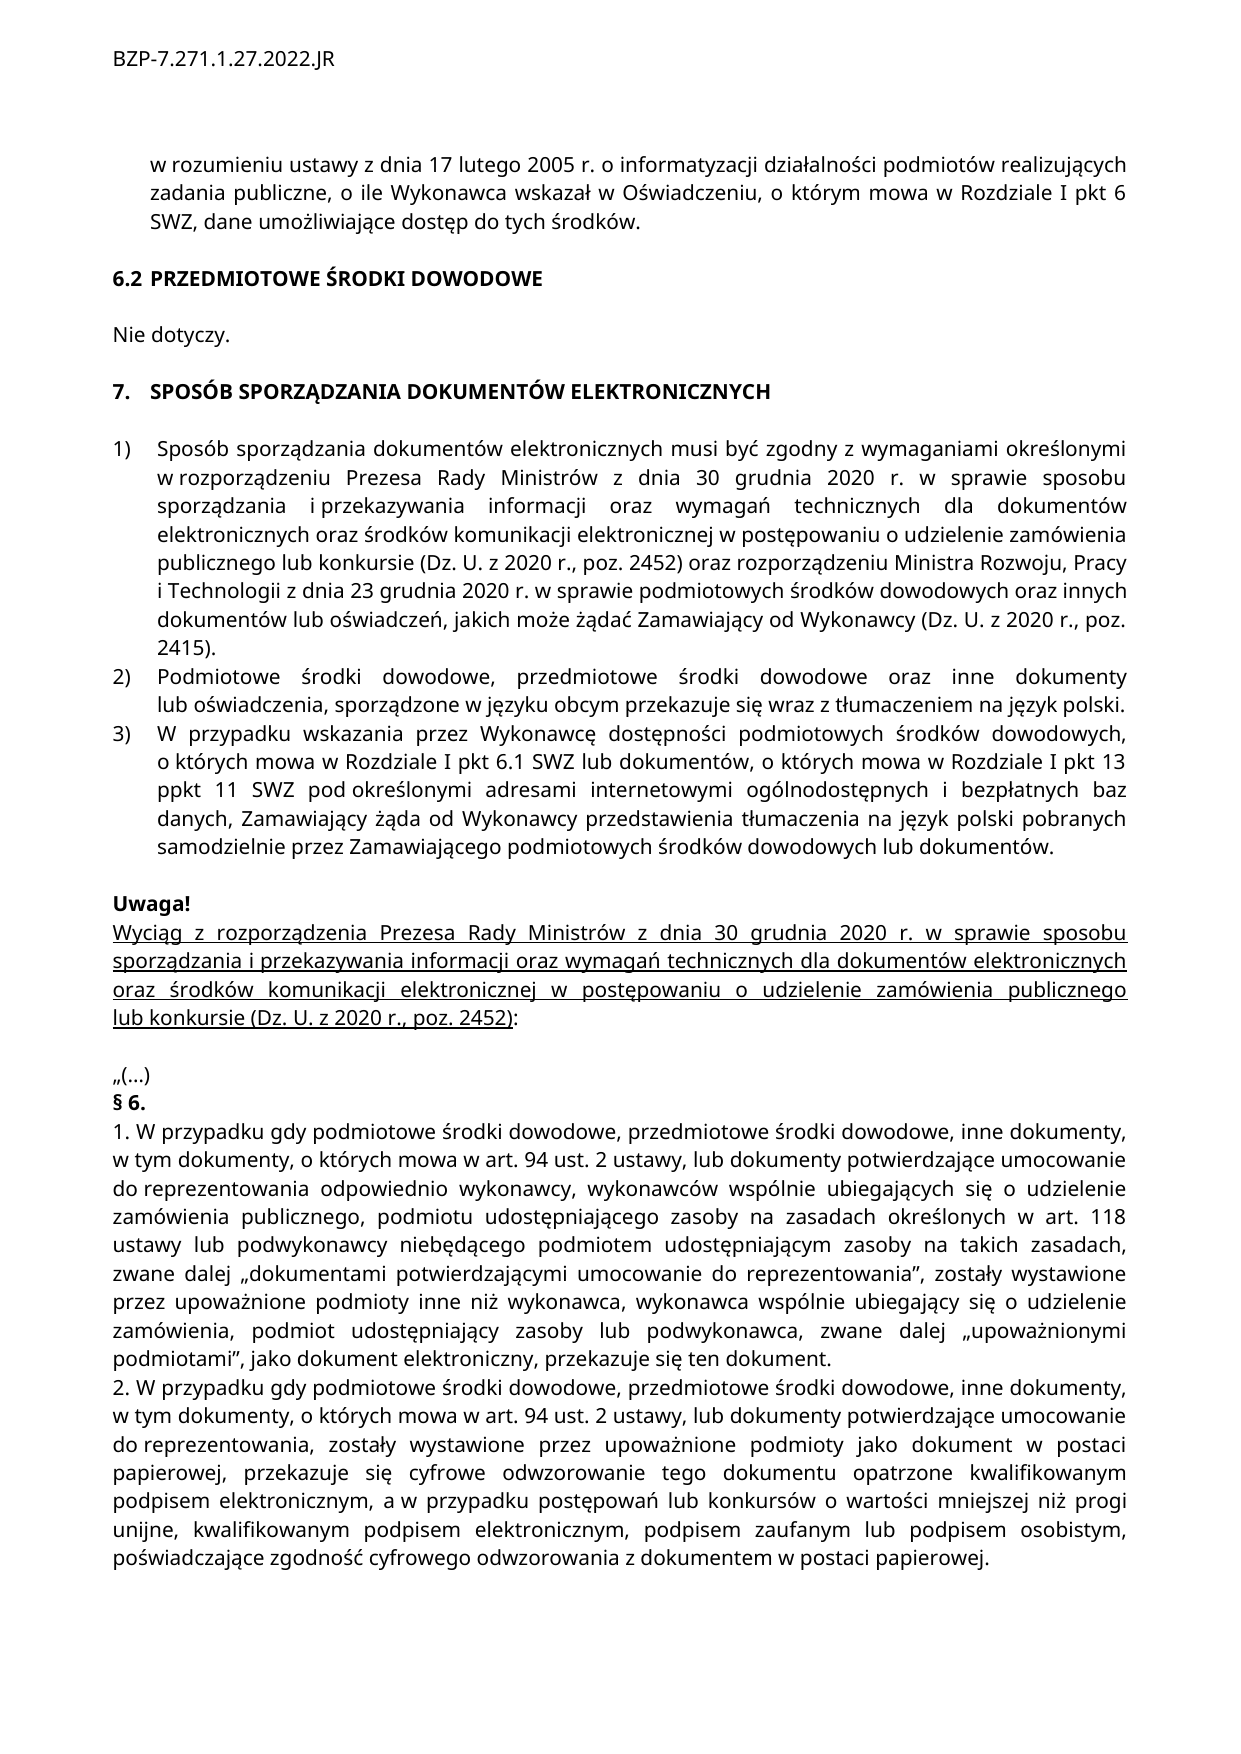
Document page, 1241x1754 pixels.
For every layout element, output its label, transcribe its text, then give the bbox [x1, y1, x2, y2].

text § 6. [112, 1088, 1128, 1117]
text 6.2 PRZEDMIOTOWE ŚRODKI DOWODOWE [112, 264, 1128, 292]
text 2. W przypadku gdy podmiotowe środki dowodowe, przedmiotowe środki dowodowe, inne dokumenty, w tym dokumenty, o których mowa w art. 94 ust. 2 ustawy, lub dokumenty potwierdzające umocowanie do reprezentowania, zostały wystawione przez upoważnione podmioty jako dokument w postaci papierowej, przekazuje się cyfrowe odwzorowanie tego dokumentu opatrzone kwalifikowanym podpisem elektronicznym, a w przypadku postępowań lub konkursów o wartości mniejszej niż progi unijne, kwalifikowanym podpisem elektronicznym, podpisem zaufanym lub podpisem osobistym, poświadczające zgodność cyfrowego odwzorowania z dokumentem w postaci papierowej. [112, 1373, 1128, 1572]
text „(…) [112, 1060, 1128, 1088]
text 1. W przypadku gdy podmiotowe środki dowodowe, przedmiotowe środki dowodowe, inne dokumenty, w tym dokumenty, o których mowa w art. 94 ust. 2 ustawy, lub dokumenty potwierdzające umocowanie do reprezentowania odpowiednio wykonawcy, wykonawców wspólnie ubiegających się o udzielenie zamówienia publicznego, podmiotu udostępniającego zasoby na zasadach określonych w art. 118 ustawy lub podwykonawcy niebędącego podmiotem udostępniającym zasoby na takich zasadach, zwane dalej „dokumentami potwierdzającymi umocowanie do reprezentowania”, zostały wystawione przez upoważnione podmioty inne niż wykonawca, wykonawca wspólnie ubiegający się o udzielenie zamówienia, podmiot udostępniający zasoby lub podwykonawca, zwane dalej „upoważnionymi podmiotami”, jako dokument elektroniczny, przekazuje się ten dokument. [112, 1117, 1128, 1373]
text 7. SPOSÓB SPORZĄDZANIA DOKUMENTÓW ELEKTRONICZNYCH [112, 377, 1128, 406]
text Wyciąg z rozporządzenia Prezesa Rady Ministrów z dnia 30 grudnia 2020 r. w sprawie sposobu sporządzania i przekazywania informacji oraz wymagań technicznych dla dokumentów elektronicznych oraz środków komunikacji elektronicznej w postępowaniu o udzielenie zamówienia publicznego lub konkursie (Dz. U. z 2020 r., poz. 2452): [112, 1000, 1128, 1032]
text Wyciąg z rozporządzenia Prezesa Rady Ministrów z dnia 30 grudnia 2020 r. w sprawie sposobu sporządzania i przekazywania informacji oraz wymagań technicznych dla dokumentów elektronicznych oraz środków komunikacji elektronicznej w postępowaniu o udzielenie zamówienia publicznego lub konkursie (Dz. U. z 2020 r., poz. 2452): [112, 918, 1128, 942]
text 2) Podmiotowe środki dowodowe, przedmiotowe środki dowodowe oraz inne dokumenty lub oświadczenia, sporządzone w języku obcym przekazuje się wraz z tłumaczeniem na język polski. [112, 662, 1128, 719]
text Nie dotyczy. [112, 321, 1128, 349]
text Wyciąg z rozporządzenia Prezesa Rady Ministrów z dnia 30 grudnia 2020 r. w sprawie sposobu sporządzania i przekazywania informacji oraz wymagań technicznych dla dokumentów elektronicznych oraz środków komunikacji elektronicznej w postępowaniu o udzielenie zamówienia publicznego lub konkursie (Dz. U. z 2020 r., poz. 2452): [112, 943, 1128, 999]
text Uwaga! [112, 889, 1128, 918]
text 3) W przypadku wskazania przez Wykonawcę dostępności podmiotowych środków dowodowych, o których mowa w Rozdziale I pkt 6.1 SWZ lub dokumentów, o których mowa w Rozdziale I pkt 13 ppkt 11 SWZ pod określonymi adresami internetowymi ogólnodostępnych i bezpłatnych baz danych, Zamawiający żąda od Wykonawcy przedstawienia tłumaczenia na język polski pobranych samodzielnie przez Zamawiającego podmiotowych środków dowodowych lub dokumentów. [112, 719, 1128, 861]
text 1) Sposób sporządzania dokumentów elektronicznych musi być zgodny z wymaganiami określonymi w rozporządzeniu Prezesa Rady Ministrów z dnia 30 grudnia 2020 r. w sprawie sposobu sporządzania i przekazywania informacji oraz wymagań technicznych dla dokumentów elektronicznych oraz środków komunikacji elektronicznej w postępowaniu o udzielenie zamówienia publicznego lub konkursie (Dz. U. z 2020 r., poz. 2452) oraz rozporządzeniu Ministra Rozwoju, Pracy i Technologii z dnia 23 grudnia 2020 r. w sprawie podmiotowych środków dowodowych oraz innych dokumentów lub oświadczeń, jakich może żądać Zamawiający od Wykonawcy (Dz. U. z 2020 r., poz. 2415). [112, 434, 1128, 662]
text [112, 150, 1128, 235]
